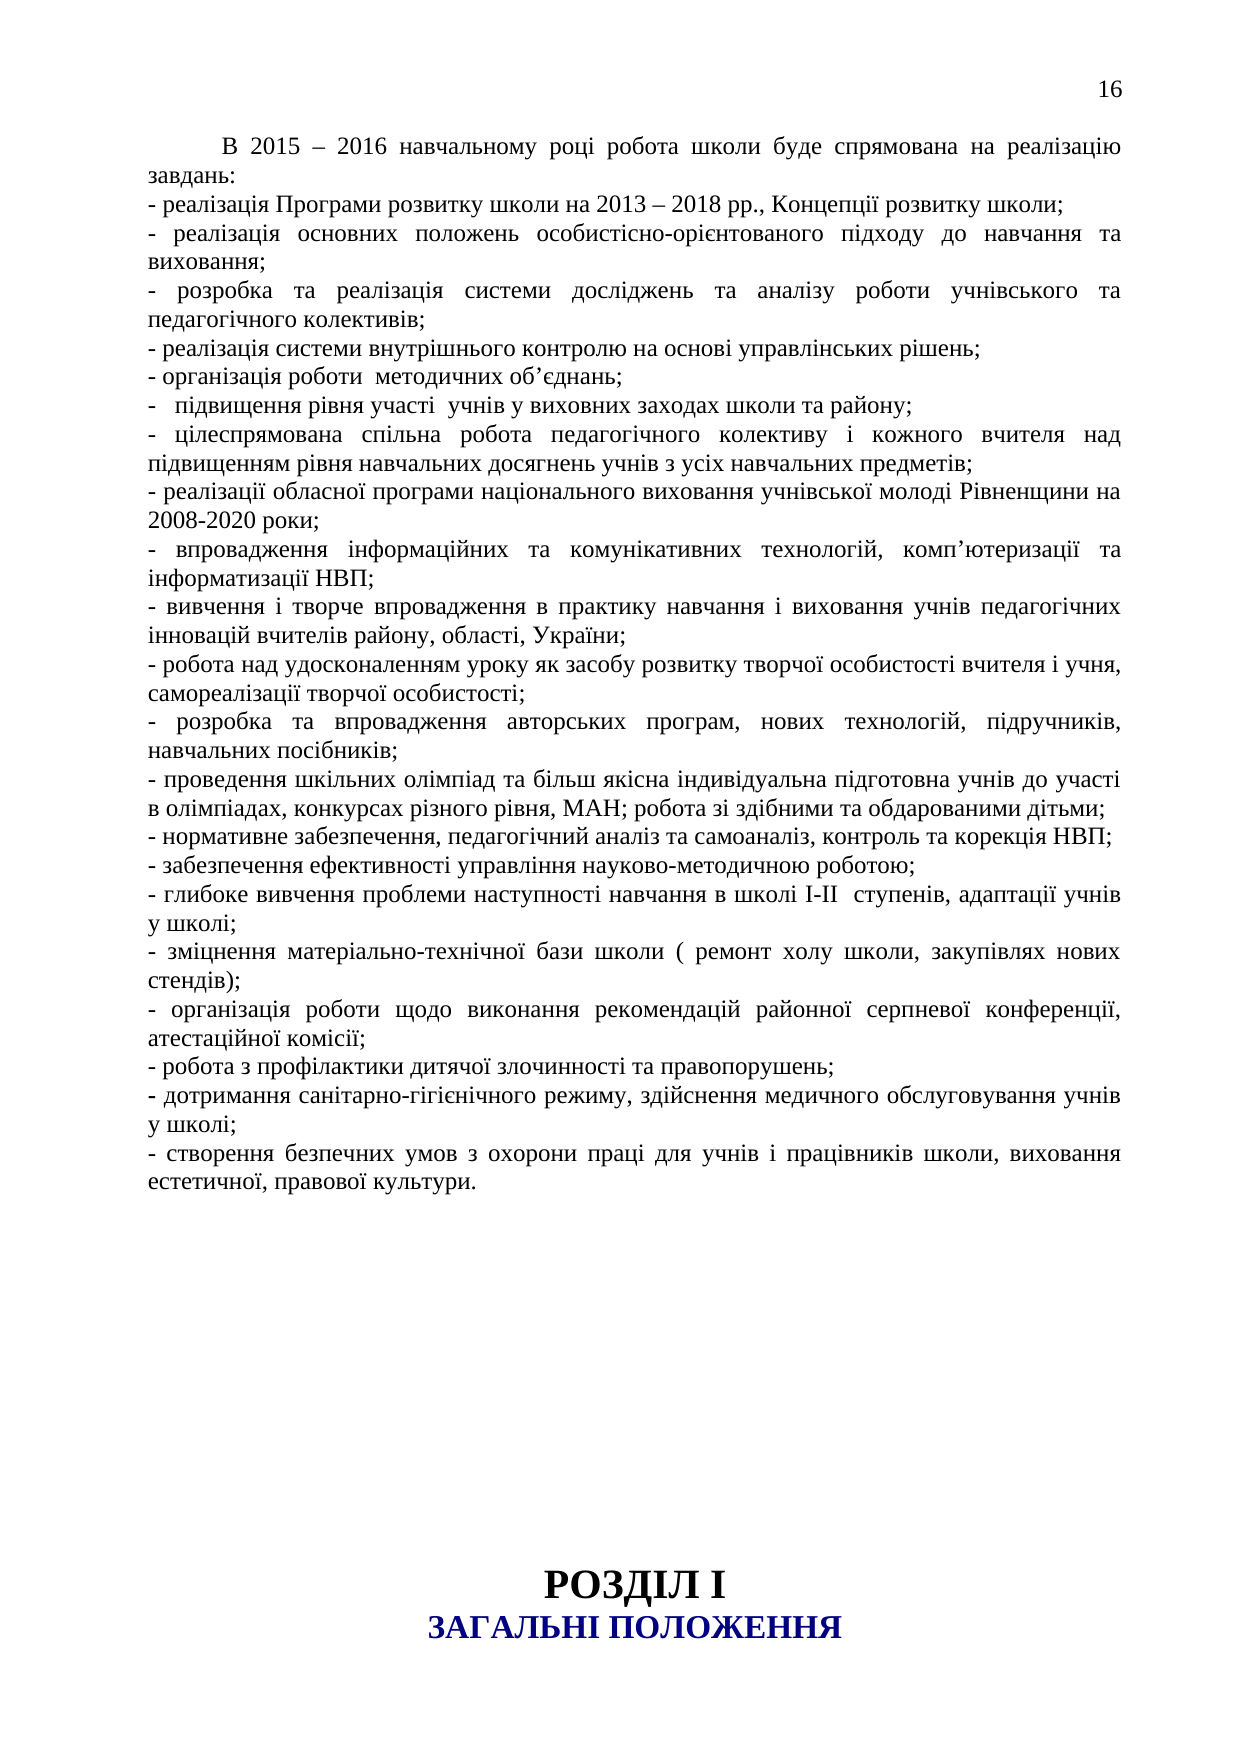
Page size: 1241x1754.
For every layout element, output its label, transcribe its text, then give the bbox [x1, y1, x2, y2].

text - дотримання санітарно-гігієнічного режиму, здійснення медичного обслуговування учнів у школі; [148, 1080, 1122, 1138]
text - вивчення і творче впровадження в практику навчання і виховання учнів педагогічних інновацій вчителів району, області, України; [148, 591, 1122, 649]
text - проведення шкільних олімпіад та більш якісна індивідуальна підготовна учнів до участі в олімпіадах, конкурсах різного рівня, МАН; робота зі здібними та обдарованими дітьми; [148, 764, 1122, 821]
text ЗАГАЛЬНІ ПОЛОЖЕННЯ [148, 1607, 1122, 1646]
text - нормативне забезпечення, педагогічний аналіз та самоаналіз, контроль та корекція НВП; [148, 821, 1122, 850]
text - робота з профілактики дитячої злочинності та правопорушень; [148, 1051, 1122, 1080]
text - зміцнення матеріально-технічної бази школи ( ремонт холу школи, закупівлях нових стендів); [148, 936, 1122, 994]
text - реалізації обласної програми національного виховання учнівської молоді Рівненщини на 2008-2020 роки; [148, 476, 1122, 534]
text - впровадження інформаційних та комунікативних технологій, комп’ютеризації та інформатизації НВП; [148, 534, 1122, 591]
text - організація роботи щодо виконання рекомендацій районної серпневої конференції, атестаційної комісії; [148, 994, 1122, 1051]
text - створення безпечних умов з охорони праці для учнів і працівників школи, виховання естетичної, правової культури. [148, 1138, 1122, 1195]
text - розробка та реалізація системи досліджень та аналізу роботи учнівського та педагогічного колективів; [148, 275, 1122, 333]
text - організація роботи методичних об’єднань; - підвищення рівня участі учнів у виховних заходах школи та району; [148, 361, 1122, 419]
text В 2015 – 2016 навчальному році робота школи буде спрямована на реалізацію завдань: [148, 131, 1122, 189]
text - глибоке вивчення проблеми наступності навчання в школі І-ІІ ступенів, адаптації учнів у школі; [148, 879, 1122, 936]
text - реалізація системи внутрішнього контролю на основі управлінських рішень; [148, 333, 1122, 361]
text РОЗДІЛ І [148, 1559, 1122, 1607]
text - реалізація Програми розвитку школи на 2013 – 2018 рр., Концепції розвитку школи; [148, 189, 1122, 218]
text - забезпечення ефективності управління науково-методичною роботою; [148, 850, 1122, 879]
text - розробка та впровадження авторських програм, нових технологій, підручників, навчальних посібників; [148, 706, 1122, 764]
text - робота над удосконаленням уроку як засобу розвитку творчої особистості вчителя і учня, самореалізації творчої особистості; [148, 649, 1122, 706]
text - реалізація основних положень особистісно-орієнтованого підходу до навчання та виховання; [148, 218, 1122, 275]
text - цілеспрямована спільна робота педагогічного колективу і кожного вчителя над підвищенням рівня навчальних досягнень учнів з усіх навчальних предметів; [148, 419, 1122, 476]
